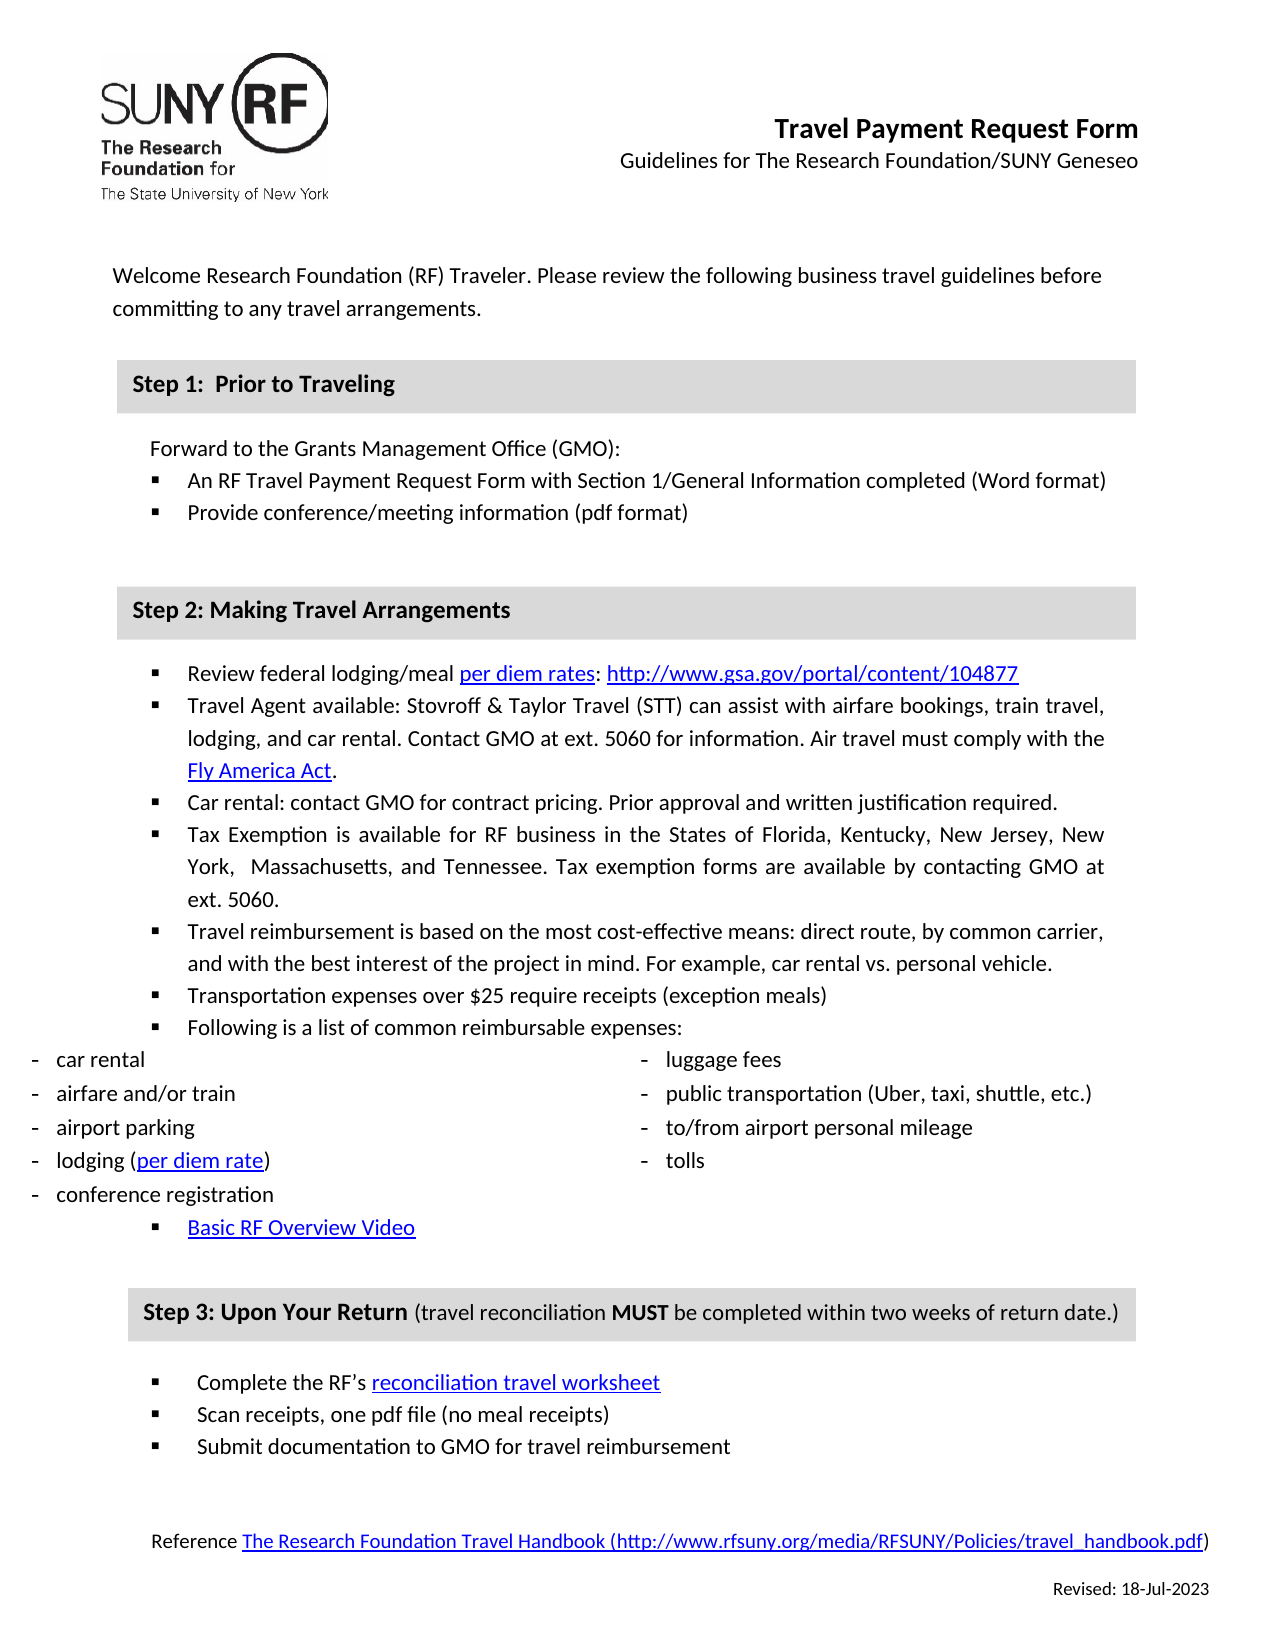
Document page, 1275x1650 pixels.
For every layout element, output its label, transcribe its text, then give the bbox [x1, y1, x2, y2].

list conference registration [28, 1180, 628, 1209]
list to/from airport personal mileage [637, 1113, 1237, 1142]
list tolls [637, 1146, 1237, 1175]
picture [100, 53, 328, 200]
title Reference The Research Foundation Travel Handbook (http://www.rfsuny.org/media/RFSUNY/Policies/travel_handbook.pdf) [37, 1529, 1209, 1554]
list Complete the RF’s reconciliation travel worksheet [150, 1368, 1125, 1396]
list airfare and/or train [28, 1079, 637, 1108]
list airport parking [28, 1113, 637, 1142]
list public transportation (Uber, taxi, shuttle, etc.) [637, 1079, 1237, 1108]
title Following is a list of common reimbursable expenses: [150, 1013, 1125, 1041]
title Welcome Research Foundation (RF) Traveler. Please review the following business travel guidelines before committing to any travel arrangements. [112, 262, 1144, 322]
list Travel reimbursement is based on the most cost-effective means: direct route, by common carrier, and with the best interest of the project in mind. For example, car rental vs. personal vehicle. [150, 917, 1106, 977]
list luggage fees [637, 1046, 1237, 1075]
list Submit documentation to GMO for travel reimbursement [150, 1432, 1125, 1460]
list Travel Agent available: Stovroff & Taylor Travel (STT) can assist with airfare bookings, train travel, lodging, and car rental. Contact GMO at ext. 5060 for information. Air travel must comply with the Fly America Act. [150, 692, 1106, 784]
title Forward to the Grants Management Office (GMO): [75, 434, 1125, 462]
list Scan receipts, one pdf file (no meal receipts) [150, 1400, 1125, 1428]
list Tax Exemption is available for RF business in the States of Florida, Kentucky, New Jersey, New York, Massachusetts, and Tennessee. Tax exemption forms are available by contacting GMO at ext. 5060. [150, 820, 1106, 913]
title Review federal lodging/meal per diem rates: http://www.gsa.gov/portal/content/104877 [150, 659, 1106, 687]
title Revised: 18-Jul-2023 [122, 1577, 1209, 1600]
list Car rental: contact GMO for contract pricing. Prior approval and written justification required. [150, 788, 1106, 816]
title Provide conference/meeting information (pdf format) [150, 498, 1125, 526]
list lodging (per diem rate) [28, 1146, 637, 1175]
list car rental [28, 1046, 609, 1075]
title An RF Travel Payment Request Form with Section 1/General Information completed (Word format) [150, 466, 1125, 494]
list Transportation expenses over $25 require receipts (exception meals) [150, 981, 1106, 1009]
list Basic RF Overview Video [150, 1213, 1125, 1241]
